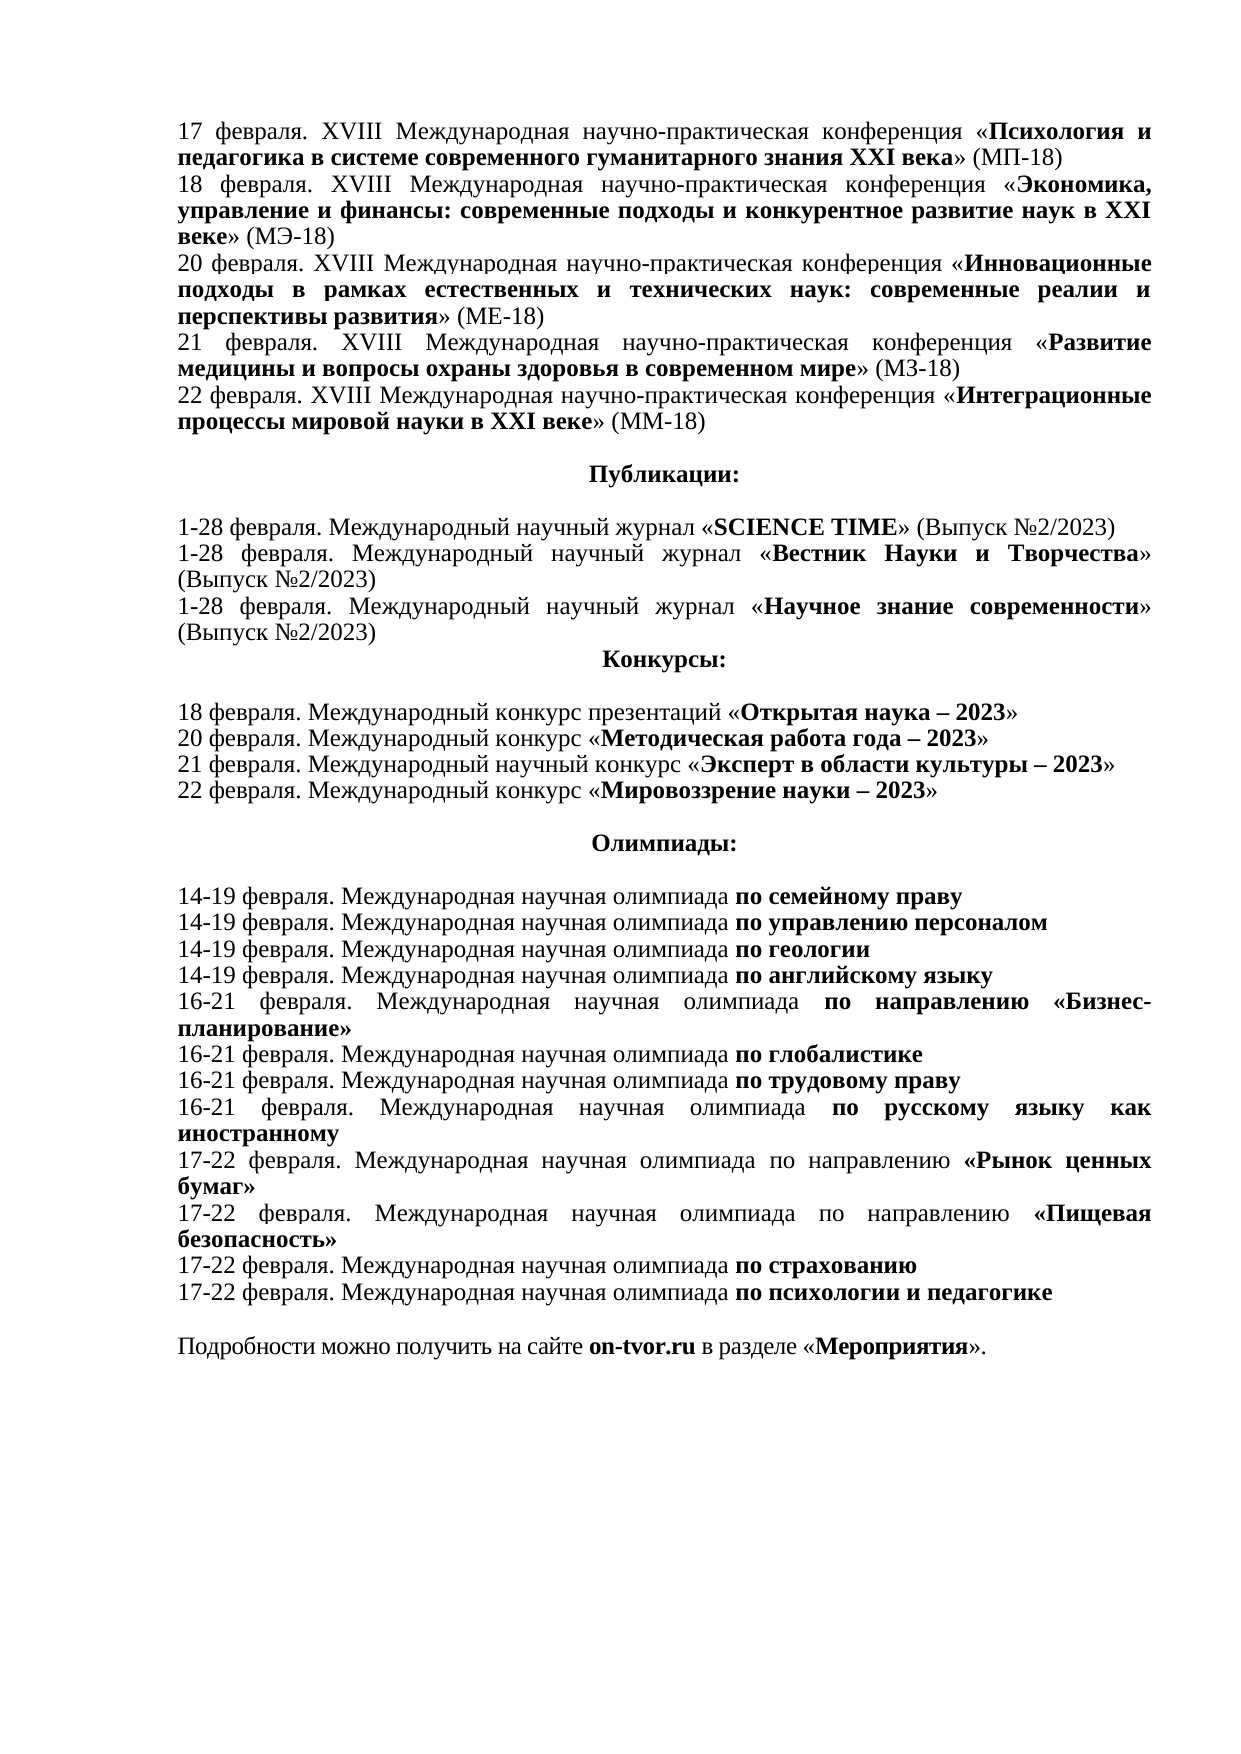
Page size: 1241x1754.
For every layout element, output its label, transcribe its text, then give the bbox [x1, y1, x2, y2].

text 1-28 февраля. Международный научный журнал «Научное знание современности» (Выпуск №2/2023) [177, 593, 1152, 646]
text 1-28 февраля. Международный научный журнал «Вестник Науки и Творчества» (Выпуск №2/2023) [177, 541, 1152, 593]
text 18 февраля. Международный конкурс презентаций «Открытая наука – 2023» [177, 699, 1152, 725]
text 21 февраля. XVIII Международная научно-практическая конференция «Развитие медицины и вопросы охраны здоровья в современном мире» (МЗ-18) [177, 329, 1152, 382]
text 22 февраля. XVIII Международная научно-практическая конференция «Интеграционные процессы мировой науки в XXI веке» (ММ-18) [177, 382, 1152, 435]
text 16-21 февраля. Международная научная олимпиада по направлению «Бизнес-планирование» [177, 989, 1152, 1042]
text 16-21 февраля. Международная научная олимпиада по трудовому праву [177, 1068, 1152, 1094]
text 1-28 февраля. Международный научный журнал «SCIENCE TIME» (Выпуск №2/2023) [177, 514, 1152, 541]
text 22 февраля. Международный конкурс «Мировоззрение науки – 2023» [177, 778, 1152, 804]
text Конкурсы: [177, 646, 1152, 672]
text Подробности можно получить на сайте on-tvor.ru в разделе «Мероприятия». [177, 1333, 1152, 1360]
text 18 февраля. XVIII Международная научно-практическая конференция «Экономика, управление и финансы: современные подходы и конкурентное развитие наук в XXI веке» (МЭ-18) [177, 171, 1152, 250]
text 16-21 февраля. Международная научная олимпиада по русскому языку как иностранному [177, 1094, 1152, 1147]
text 14-19 февраля. Международная научная олимпиада по управлению персоналом [177, 910, 1152, 936]
text 20 февраля. XVIII Международная научно-практическая конференция «Инновационные подходы в рамках естественных и технических наук: современные реалии и перспективы развития» (МЕ-18) [438, 303, 1152, 329]
text 21 февраля. Международный научный конкурс «Эксперт в области культуры – 2023» [177, 752, 1152, 778]
text 17-22 февраля. Международная научная олимпиада по страхованию [177, 1253, 1152, 1279]
text 16-21 февраля. Международная научная олимпиада по глобалистике [177, 1042, 1152, 1068]
text 17-22 февраля. Международная научная олимпиада по направлению «Пищевая безопасность» [177, 1200, 1152, 1253]
text Публикации: [177, 461, 1152, 488]
text 17-22 февраля. Международная научная олимпиада по психологии и педагогике [177, 1279, 1152, 1305]
text 14-19 февраля. Международная научная олимпиада по английскому языку [177, 962, 1152, 989]
text 17-22 февраля. Международная научная олимпиада по направлению «Рынок ценных бумаг» [177, 1147, 1152, 1200]
text 20 февраля. XVIII Международная научно-практическая конференция «Инновационные подходы в рамках естественных и технических наук: современные реалии и перспективы развития» (МЕ-18) [177, 250, 964, 274]
text 20 февраля. Международный конкурс «Методическая работа года – 2023» [177, 725, 1152, 752]
text 17 февраля. XVIII Международная научно-практическая конференция «Психология и педагогика в системе современного гуманитарного знания XXI века» (МП-18) [177, 118, 1152, 171]
text Олимпиады: [177, 831, 1152, 857]
text 14-19 февраля. Международная научная олимпиада по семейному праву [177, 883, 1152, 910]
text 14-19 февраля. Международная научная олимпиада по геологии [177, 936, 1152, 962]
